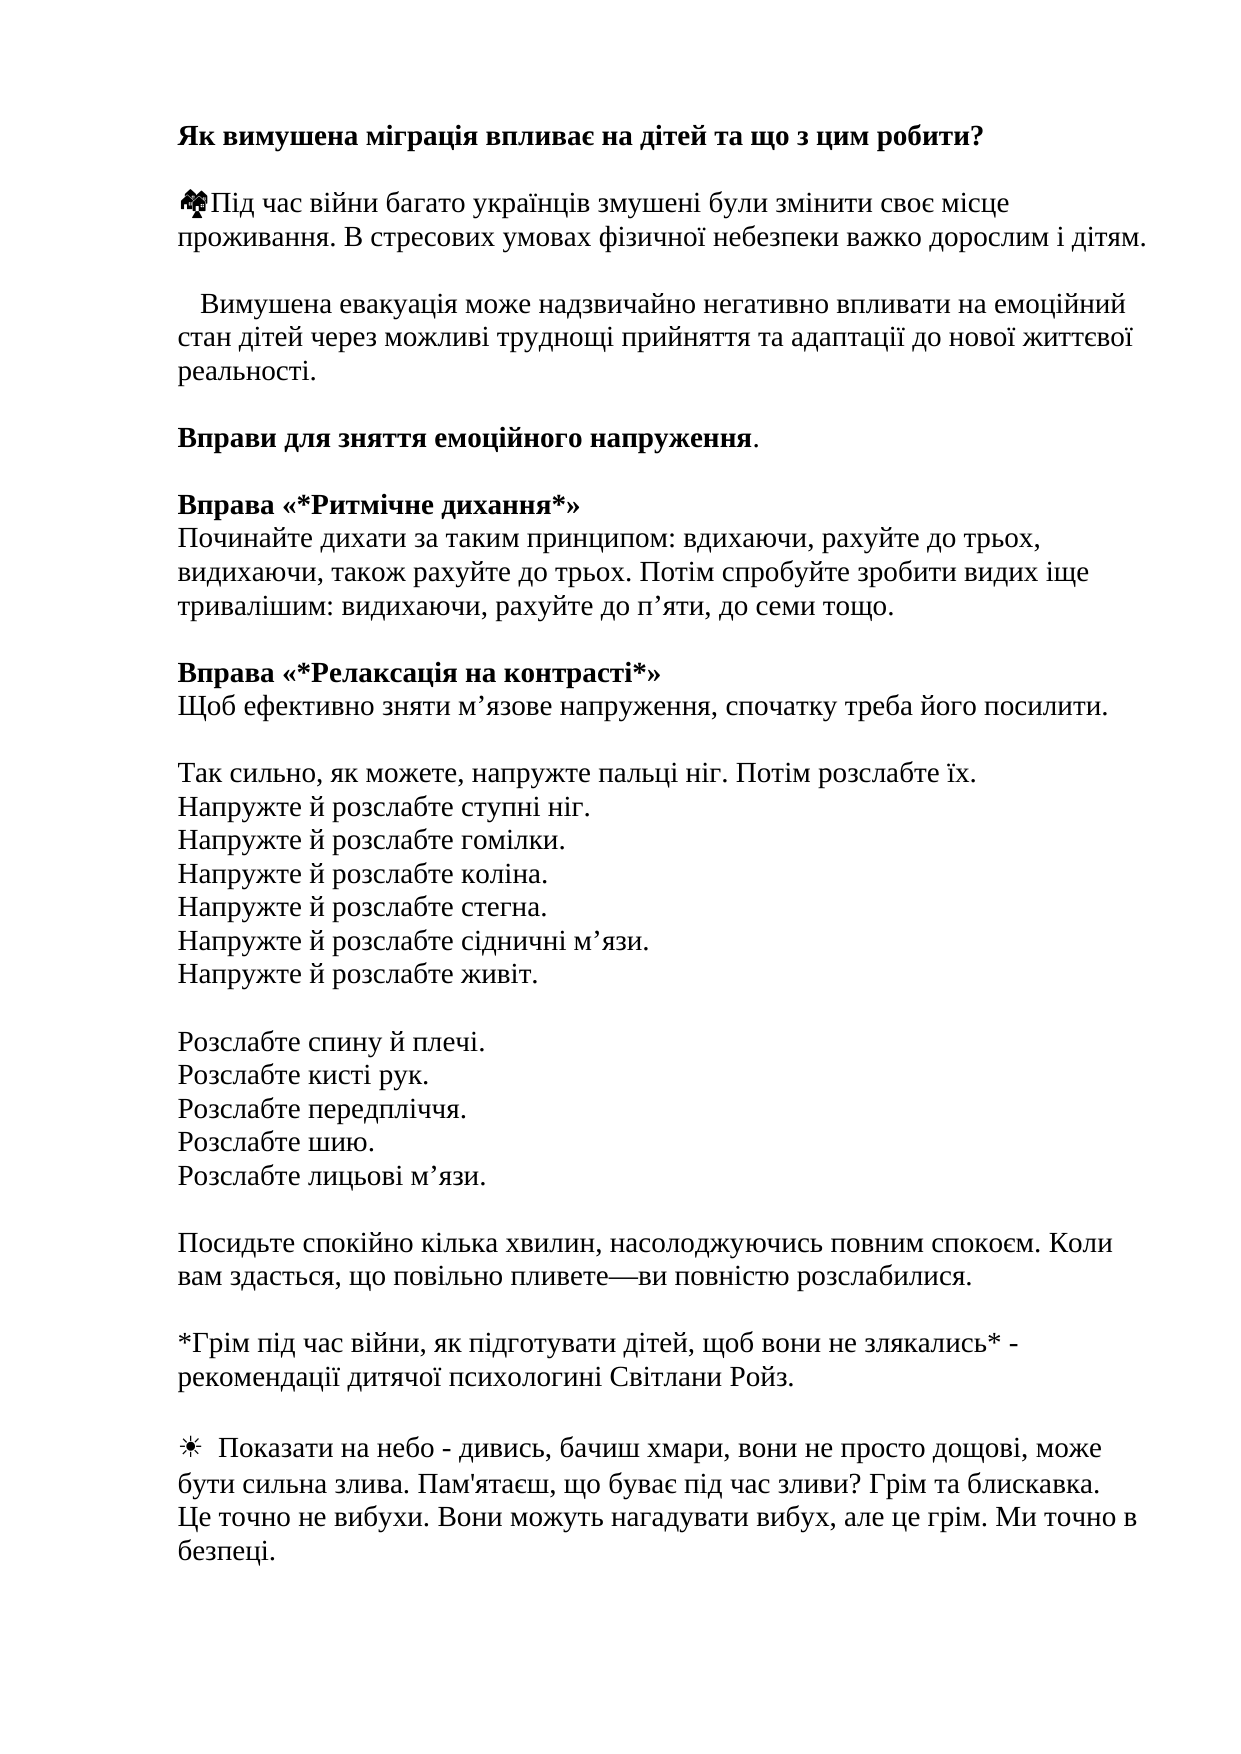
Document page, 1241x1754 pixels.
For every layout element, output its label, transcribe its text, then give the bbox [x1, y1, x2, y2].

text *Грім під час війни, як підготувати дітей, щоб вони не злякались* - рекомендації дитячої психологині Світлани Ройз. [177, 1326, 1152, 1393]
text ☀️ Показати на небо - дивись, бачиш хмари, вони не просто дощові, може бути сильна злива. Пам'ятаєш, що буває під час зливи? Грім та блискавка. [177, 1426, 1152, 1499]
text Розслабте шию. [177, 1124, 1152, 1158]
text 🚗Вимушена евакуація може надзвичайно негативно впливати на емоційний стан дітей через можливі труднощі прийняття та адаптації до нової життєвої реальності. [177, 286, 1152, 386]
text Розслабте передпліччя. [177, 1091, 1152, 1124]
text Напружте й розслабте коліна. [177, 856, 1152, 889]
text Розслабте лицьові м’язи. [177, 1158, 1152, 1191]
text Щоб ефективно зняти м’язове напруження, спочатку треба його посилити. [177, 688, 1152, 722]
text Як вимушена міграція впливає на дітей та що з цим робити? [177, 118, 1152, 152]
text Це точно не вибухи. Вони можуть нагадувати вибух, але це грім. Ми точно в безпеці. [177, 1499, 1152, 1567]
text Напружте й розслабте гомілки. [177, 822, 1152, 856]
text Вправа «*Релаксація на контрасті*» [177, 655, 1152, 688]
text Напружте й розслабте ступні ніг. [177, 789, 1152, 822]
text Так сильно, як можете, напружте пальці ніг. Потім розслабте їх. [177, 755, 1152, 789]
text Напружте й розслабте стегна. [177, 889, 1152, 923]
text Розслабте спину й плечі. [177, 1024, 1152, 1057]
text Посидьте спокійно кілька хвилин, насолоджу­ючись повним спокоєм. Коли вам здасться, що повільно пливете—ви повністю розсла­билися. [177, 1225, 1152, 1292]
text Вправа «*Ритмічне дихання*» [177, 487, 1152, 521]
text Напружте й розслабте сідничні м’язи. [177, 923, 1152, 957]
text 🏘Під час війни багато українців змушені були змінити своє місце проживання. В стресових умовах фізичної небезпеки важко дорослим і дітям. [177, 185, 1152, 252]
text Вправи для зняття емоційного напруження. [177, 420, 1152, 453]
text Розслабте кисті рук. [177, 1057, 1152, 1091]
text Напружте й розслабте живіт. [177, 957, 1152, 990]
text Починайте дихати за таким принципом: вдихаючи, рахуйте до трьох, видихаючи, також рахуйте до трьох. Потім спробуйте зробити видих іще тривалішим: видихаючи, рахуйте до п’яти, до семи тощо. [177, 521, 1152, 621]
